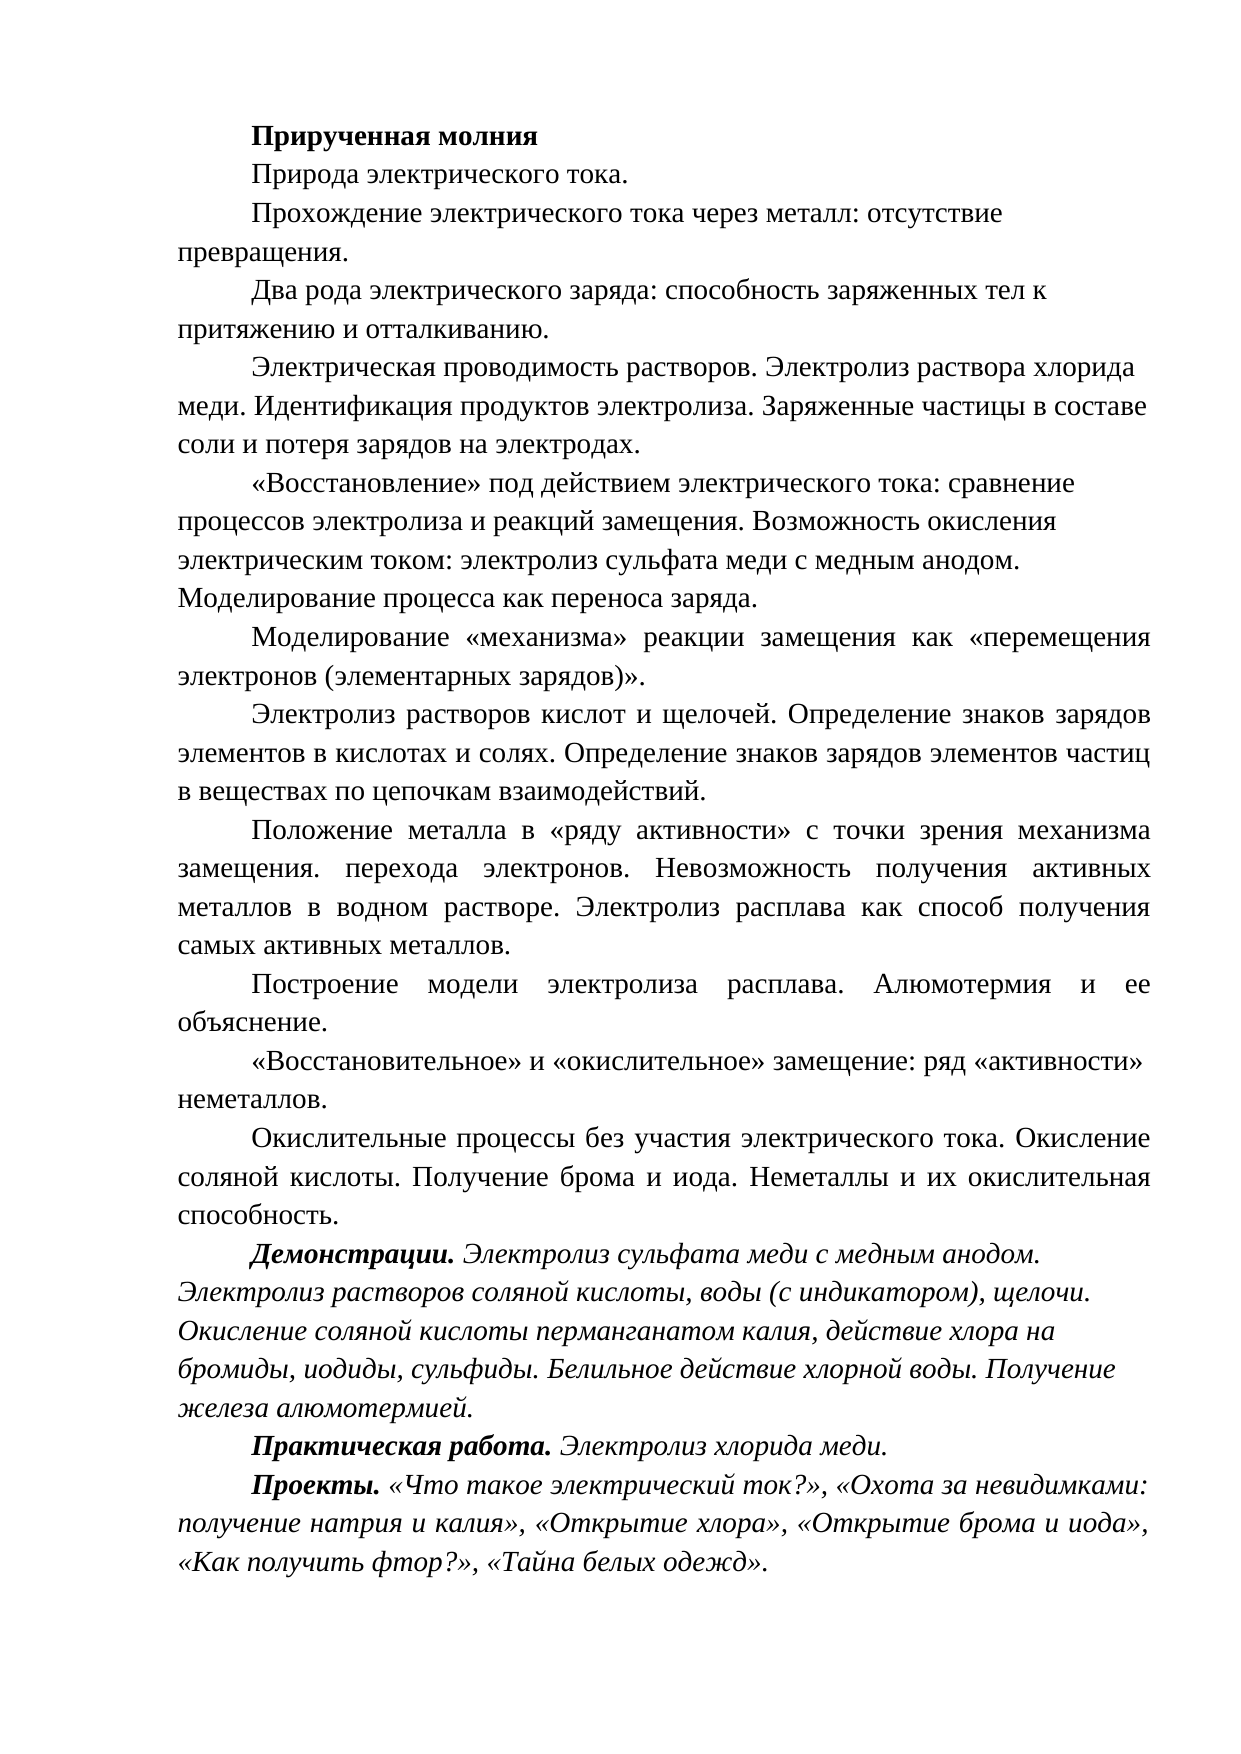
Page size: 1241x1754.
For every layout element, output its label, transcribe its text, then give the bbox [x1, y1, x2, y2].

text Прохождение электрического тока через металл: отсутствие превращения. [177, 195, 1152, 267]
text Окислительные процессы без участия электрического тока. Окисление соляной кислоты. Получение брома и иода. Неметаллы и их окислительная способность. [177, 1120, 1152, 1231]
text Построение модели электролиза расплава. Алюмотермия и ее объяснение. [177, 966, 1152, 1038]
text Проекты. «Что такое электрический ток?», «Охота за невидимками: получение натрия и калия», «Открытие хлора», «Открытие брома и иода», «Как получить фтор?», «Тайна белых одежд». [177, 1467, 1152, 1578]
text Моделирование «механизма» реакции замещения как «перемещения электронов (элементарных зарядов)». [177, 619, 1152, 691]
text Положение металла в «ряду активности» с точки зрения механизма замещения. перехода электронов. Невозможность получения активных металлов в водном растворе. Электролиз расплава как способ получения самых активных металлов. [177, 812, 1152, 961]
text Прирученная молния [177, 118, 1152, 152]
text Электролиз растворов кислот и щелочей. Определение знаков зарядов элементов в кислотах и солях. Определение знаков зарядов элементов частиц в веществах по цепочкам взаимодействий. [177, 696, 1152, 807]
text «Восстановительное» и «окислительное» замещение: ряд «активности» неметаллов. [177, 1043, 1152, 1115]
text Электрическая проводимость растворов. Электролиз раствора хлорида меди. Идентификация продуктов электролиза. Заряженные частицы в составе соли и потеря зарядов на электродах. [177, 349, 1152, 460]
text Практическая работа. Электролиз хлорида меди. [177, 1428, 1152, 1462]
text Демонстрации. Электролиз сульфата меди с медным анодом. Электролиз растворов соляной кислоты, воды (с индикатором), щелочи. Окисление соляной кислоты перманганатом калия, действие хлора на бромиды, иодиды, сульфиды. Белильное действие хлорной воды. Получение железа алюмотермией. [177, 1236, 1152, 1423]
text «Восстановление» под действием электрического тока: сравнение процессов электролиза и реакций замещения. Возможность окисления электрическим током: электролиз сульфата меди с медным анодом. Моделирование процесса как переноса заряда. [177, 465, 1152, 614]
text Природа электрического тока. [177, 157, 1152, 190]
text Два рода электрического заряда: способность заряженных тел к притяжению и отталкиванию. [177, 272, 1152, 344]
